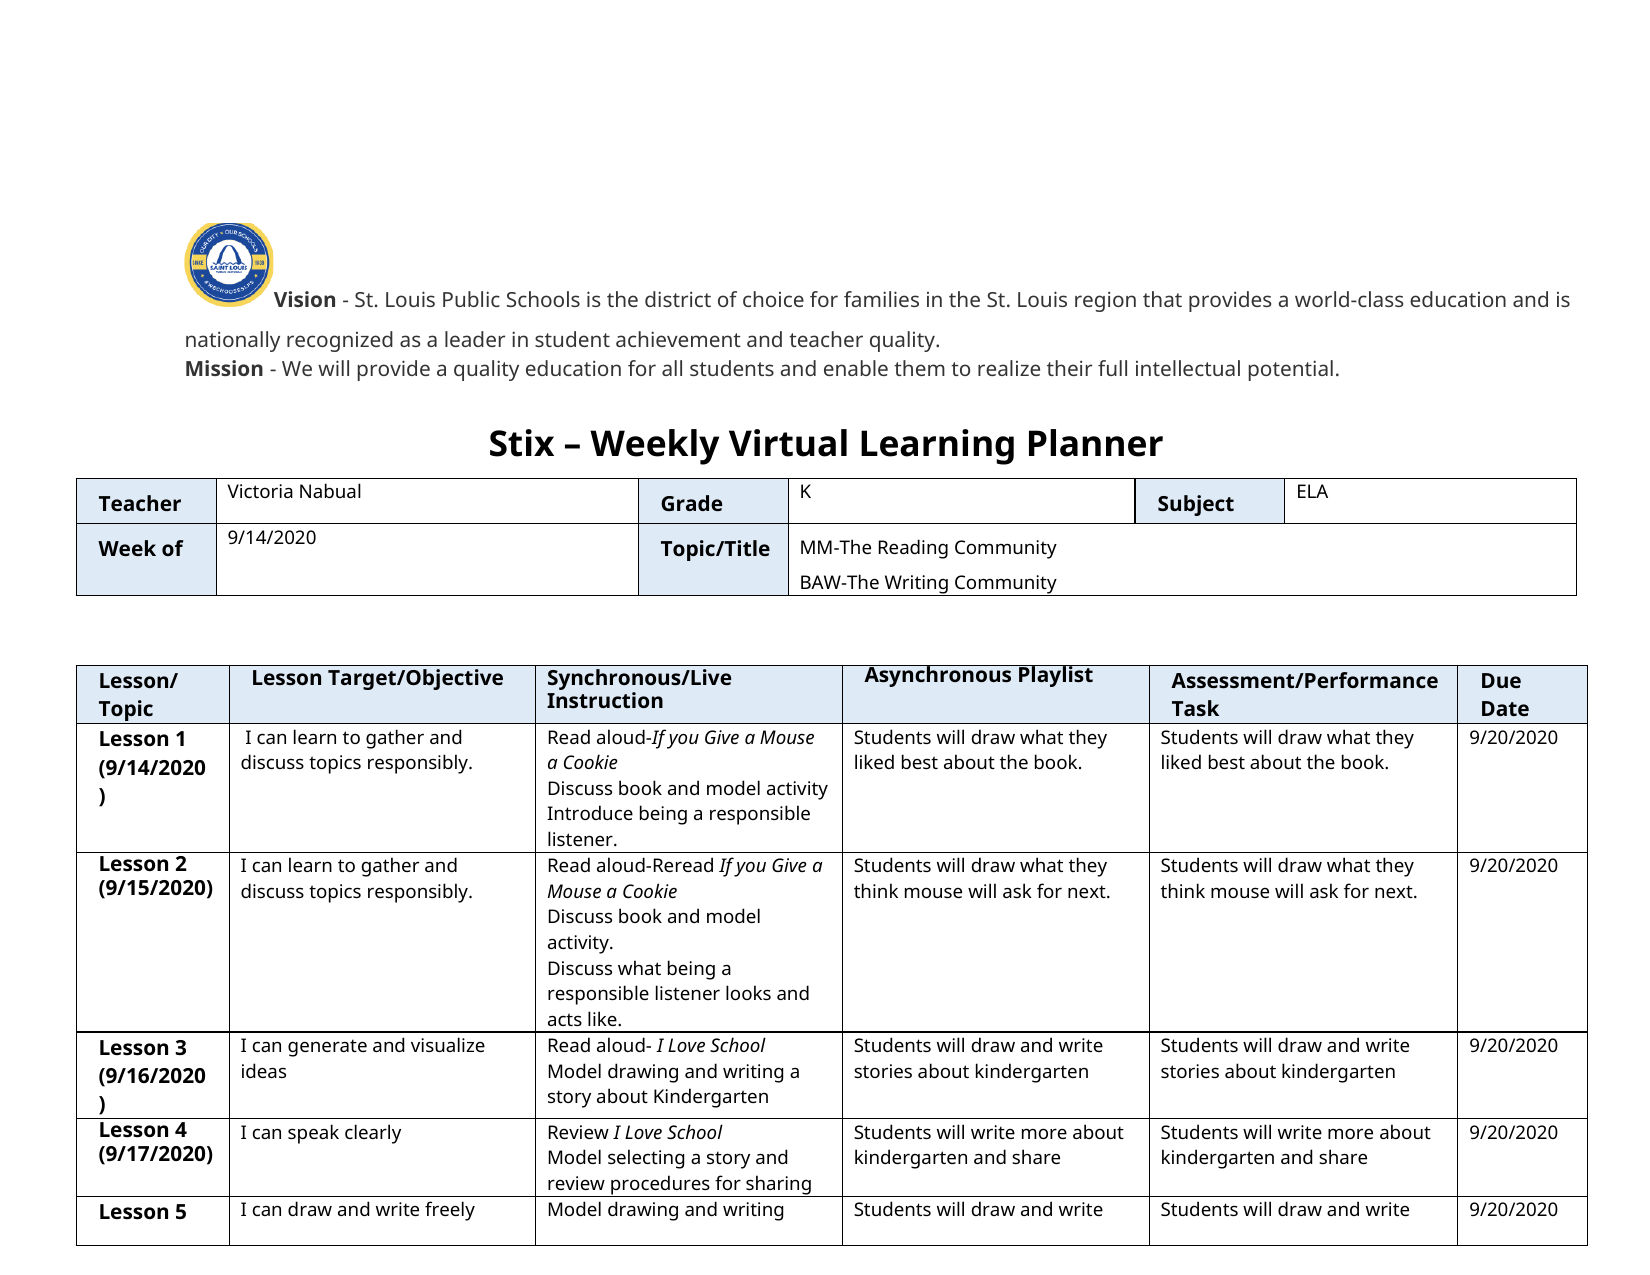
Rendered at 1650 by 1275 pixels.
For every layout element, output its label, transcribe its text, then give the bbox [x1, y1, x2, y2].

table_cell Students will write more about kindergarten and share [843, 1119, 1149, 1196]
table_cell Read aloud-If you Give a Mouse a Cookie Discuss book and model activity Introduce being a responsible listener. [536, 724, 842, 852]
table_cell Week of [77, 524, 216, 595]
table_cell Lesson 1 (9/14/2020) [77, 724, 229, 852]
picture [184, 223, 274, 307]
table_cell Students will write more about kindergarten and share [1150, 1119, 1457, 1196]
table_header Subject [1136, 479, 1284, 523]
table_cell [1150, 1197, 1457, 1245]
table_header ELA [1285, 479, 1576, 523]
table_cell Topic/Title [639, 524, 788, 595]
table_header Grade [639, 479, 788, 523]
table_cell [230, 1197, 535, 1245]
table_header Synchronous/Live Instruction [536, 666, 842, 723]
table_header Assessment/Performance Task [1150, 666, 1457, 723]
table_cell Students will draw and write stories about kindergarten [843, 1033, 1149, 1118]
table_cell Read aloud- I Love School Model drawing and writing a story about Kindergarten [536, 1033, 842, 1118]
table_cell Students will draw what they liked best about the book. [843, 724, 1149, 852]
table_header Asynchronous Playlist [843, 666, 1149, 723]
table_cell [843, 1197, 1149, 1245]
table_cell Students will draw what they think mouse will ask for next. [1150, 853, 1457, 1031]
text Mission - We will provide a quality education for all students and enable them to realize their full intellectual potential. [184, 354, 1587, 382]
table_cell Review I Love School Model selecting a story and review procedures for sharing [536, 1119, 842, 1196]
table_header Victoria Nabual [217, 479, 638, 523]
table_header Lesson/Topic [77, 666, 229, 723]
table_cell 9/20/2020 [1458, 1119, 1587, 1196]
table_cell I can generate and visualize ideas [230, 1033, 535, 1118]
table_cell MM-The Reading Community BAW-The Writing Community [789, 524, 1576, 595]
table_cell I can learn to gather and discuss topics responsibly. [230, 853, 535, 1031]
table_cell 9/20/2020 [1458, 1033, 1587, 1118]
text Vision - St. Louis Public Schools is the district of choice for families in the St. Louis region that provides a world-class education and is nationally recognized as a leader in student achievement and teacher quality. [184, 232, 1587, 354]
table_header Due Date [1458, 666, 1587, 723]
table_cell I can speak clearly [230, 1119, 535, 1196]
table_cell 9/20/2020 [1458, 1197, 1587, 1245]
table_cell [77, 1197, 229, 1245]
table_header Lesson Target/Objective [230, 666, 535, 723]
table_cell Students will draw what they think mouse will ask for next. [843, 853, 1149, 1031]
table_cell Lesson 4 (9/17/2020) [77, 1119, 229, 1196]
table_header K [789, 479, 1134, 523]
table_cell Students will draw and write stories about kindergarten [1150, 1033, 1457, 1118]
table_cell 9/14/2020 [217, 524, 638, 595]
table_cell Read aloud-Reread If you Give a Mouse a Cookie Discuss book and model activity. Discuss what being a responsible listener looks and acts like. [536, 853, 842, 1031]
table_header Teacher [77, 479, 216, 523]
table_cell 9/20/2020 [1458, 724, 1587, 852]
table_cell Lesson 3 (9/16/2020) [77, 1033, 229, 1118]
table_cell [536, 1197, 842, 1245]
table_cell Students will draw what they liked best about the book. [1150, 724, 1457, 852]
table_cell 9/20/2020 [1458, 853, 1587, 1031]
table_cell Lesson 2 (9/15/2020) [77, 853, 229, 1031]
text Stix – Weekly Virtual Learning Planner [332, 419, 1320, 467]
table_cell I can learn to gather and discuss topics responsibly. [230, 724, 535, 852]
